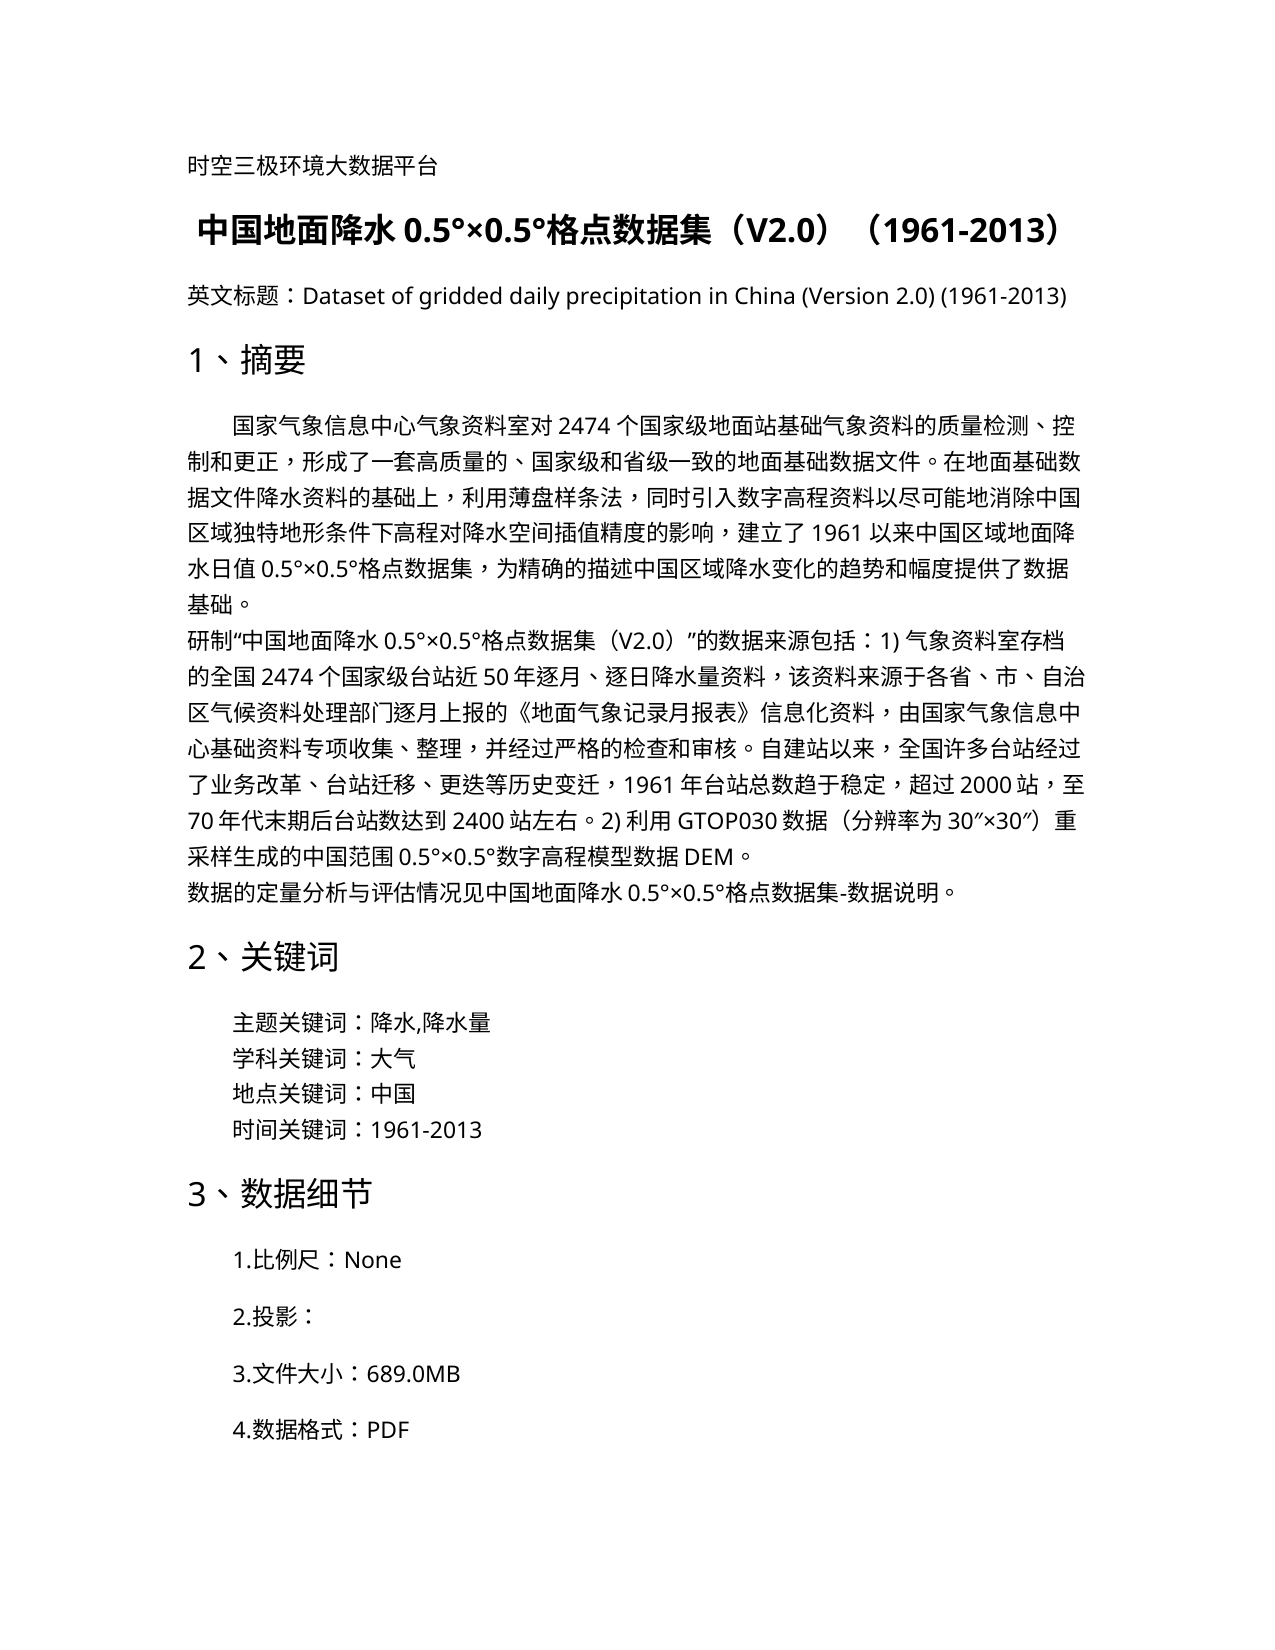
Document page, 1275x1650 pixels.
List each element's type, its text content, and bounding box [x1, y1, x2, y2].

text 3.文件大小：689.0MB [232, 1358, 1087, 1389]
text 主题关键词：降水,降水量 学科关键词：大气 地点关键词：中国 时间关键词：1961-2013 [232, 1007, 1087, 1146]
text 1.比例尺：None [232, 1244, 1087, 1275]
text 时空三极环境大数据平台 [187, 150, 1087, 181]
text 2、关键词 [187, 933, 1087, 979]
text 国家气象信息中心气象资料室对2474 个国家级地面站基础气象资料的质量检测、控制和更正，形成了一套高质量的、国家级和省级一致的地面基础数据文件。在地面基础数据文件降水资料的基础上，利用薄盘样条法，同时引入数字高程资料以尽可能地消除中国区域独特地形条件下高程对降水空间插值精度的影响，建立了1961 以来中国区域地面降水日值0.5°×0.5°格点数据集，为精确的描述中国区域降水变化的趋势和幅度提供了数据基础。 研制“中国地面降水0.5°×0.5°格点数据集（V2.0）”的数据来源包括：1) 气象资料室存档的全国2474个国家级台站近50年逐月、逐日降水量资料，该资料来源于各省、市、自治区气候资料处理部门逐月上报的《地面气象记录月报表》信息化资料，由国家气象信息中心基础资料专项收集、整理，并经过严格的检查和审核。自建站以来，全国许多台站经过了业务改革、台站迁移、更迭等历史变迁，1961年台站总数趋于稳定，超过2000站，至70年代末期后台站数达到2400站左右。2) 利用GTOP030数据（分辨率为30″×30″）重采样生成的中国范围0.5°×0.5°数字高程模型数据DEM。 数据的定量分析与评估情况见中国地面降水0.5°×0.5°格点数据集-数据说明。 [187, 409, 1087, 908]
text 4.数据格式：PDF [232, 1414, 1087, 1446]
text 英文标题：Dataset of gridded daily precipitation in China (Version 2.0) (1961-2013) [187, 280, 1087, 311]
text 2.投影： [232, 1301, 1087, 1332]
text 1、摘要 [187, 337, 1087, 382]
text 3、数据细节 [187, 1171, 1087, 1217]
text 中国地面降水0.5°×0.5°格点数据集（V2.0）（1961-2013） [187, 207, 1087, 252]
